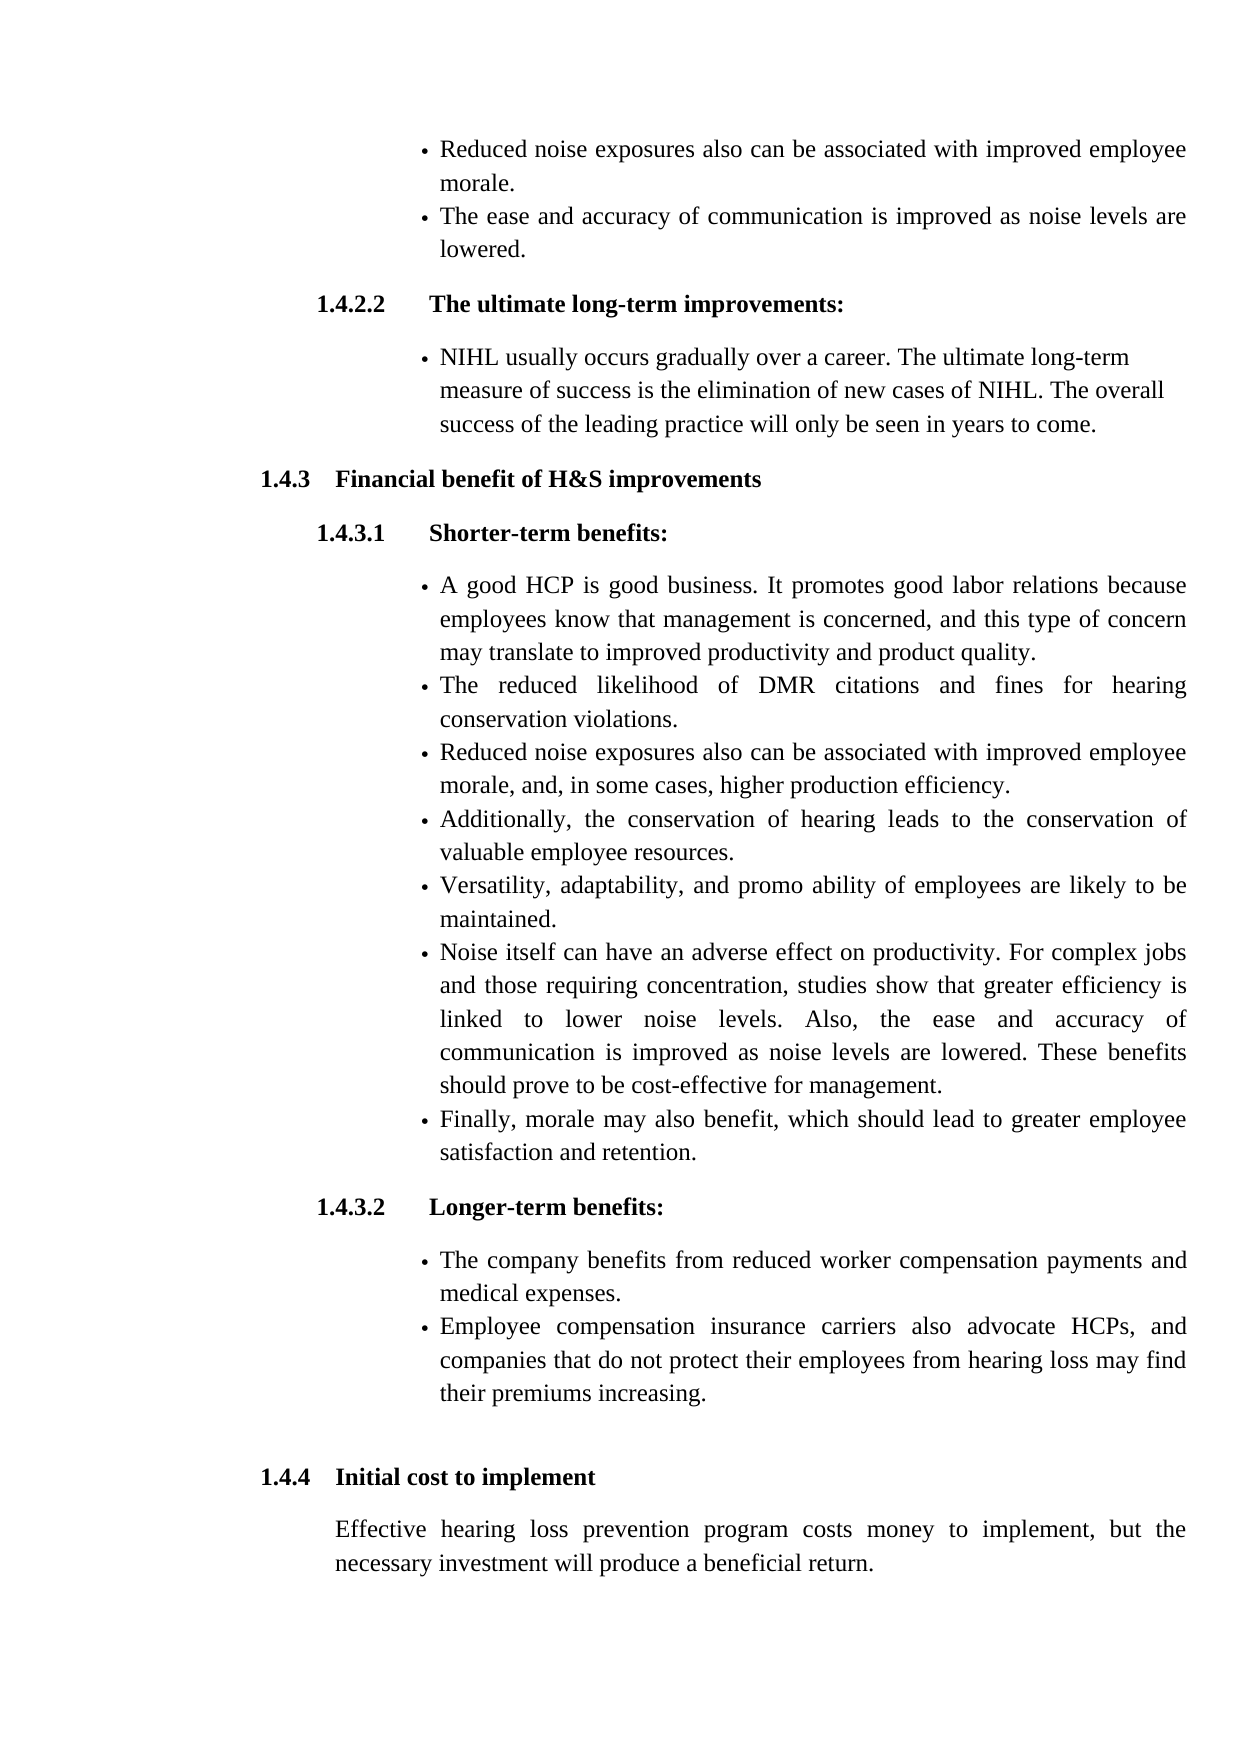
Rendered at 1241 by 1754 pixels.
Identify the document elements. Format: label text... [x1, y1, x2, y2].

subtitle Initial cost to implement [260, 1462, 1187, 1491]
list The ease and accuracy of communication is improved as noise levels are lowered. [422, 198, 1187, 264]
subtitle The ultimate long-term improvements: [316, 289, 1187, 318]
list Additionally, the conservation of hearing leads to the conservation of valuable employee resources. [422, 800, 1187, 867]
list NIHL usually occurs gradually over a career. The ultimate long-term measure of success is the elimination of new cases of NIHL. The overall success of the leading practice will only be seen in years to come. [422, 339, 1187, 439]
list Reduced noise exposures also can be associated with improved employee morale, and, in some cases, higher production efficiency. [422, 734, 1187, 800]
subtitle Financial benefit of H&S improvements [260, 464, 1187, 493]
list Finally, morale may also benefit, which should lead to greater employee satisfaction and retention. [422, 1100, 1187, 1167]
subtitle Longer-term benefits: [316, 1192, 1187, 1221]
list Reduced noise exposures also can be associated with improved employee morale. [422, 131, 1187, 198]
list Noise itself can have an adverse effect on productivity. For complex jobs and those requiring concentration, studies show that greater efficiency is linked to lower noise levels. Also, the ease and accuracy of communication is improved as noise levels are lowered. These benefits should prove to be cost-effective for management. [422, 934, 1187, 1100]
list Versatility, adaptability, and promo ability of employees are likely to be maintained. [422, 867, 1187, 934]
subtitle Shorter-term benefits: [316, 518, 1187, 546]
list Employee compensation insurance carriers also advocate HCPs, and companies that do not protect their employees from hearing loss may find their premiums increasing. [422, 1308, 1187, 1408]
text Effective hearing loss prevention program costs money to implement, but the necessary investment will produce a beneficial return. [335, 1511, 1187, 1578]
list The reduced likelihood of DMR citations and fines for hearing conservation violations. [422, 667, 1187, 734]
list A good HCP is good business. It promotes good labor relations because employees know that management is concerned, and this type of concern may translate to improved productivity and product quality. [422, 567, 1187, 667]
list The company benefits from reduced worker compensation payments and medical expenses. [422, 1241, 1187, 1308]
